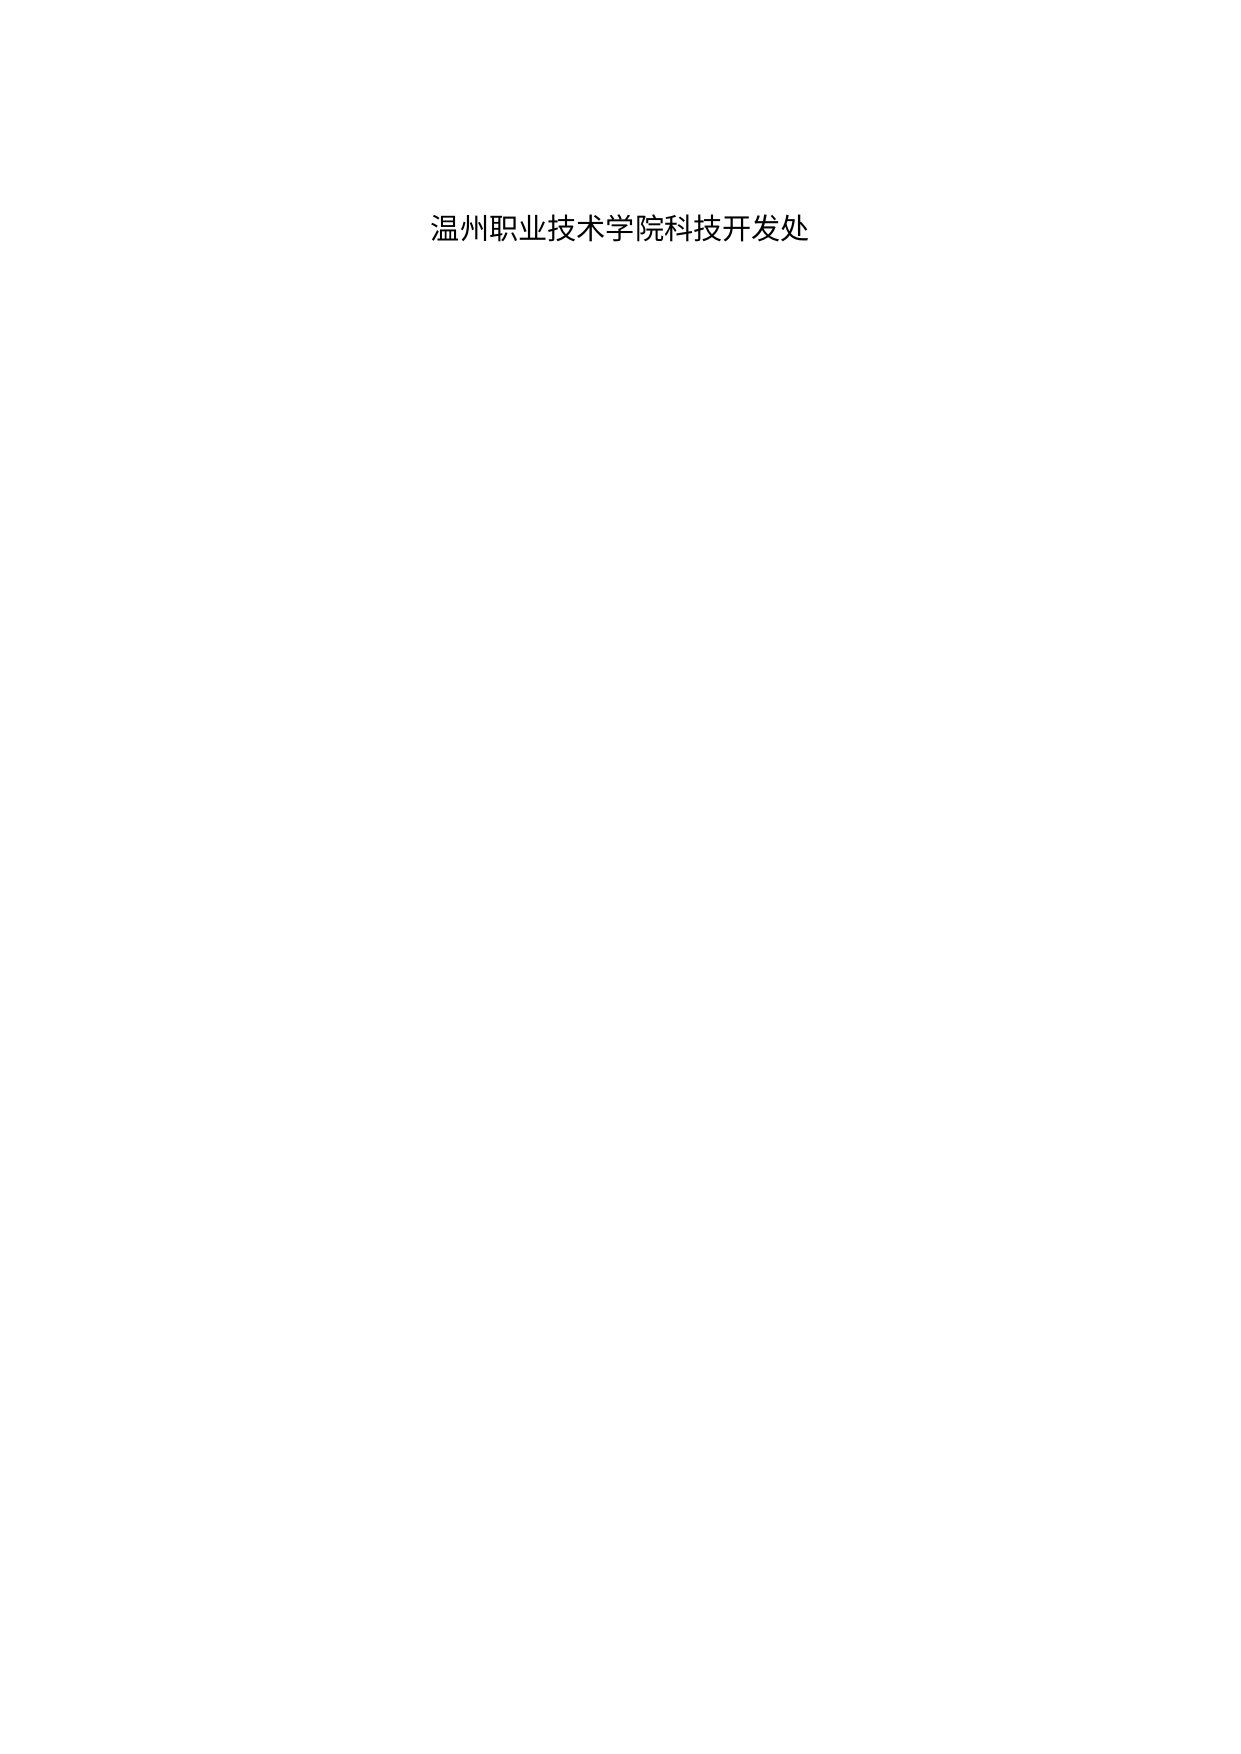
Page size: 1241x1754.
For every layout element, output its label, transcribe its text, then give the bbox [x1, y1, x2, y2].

text 温州职业技术学院科技开发处 [187, 194, 1053, 259]
